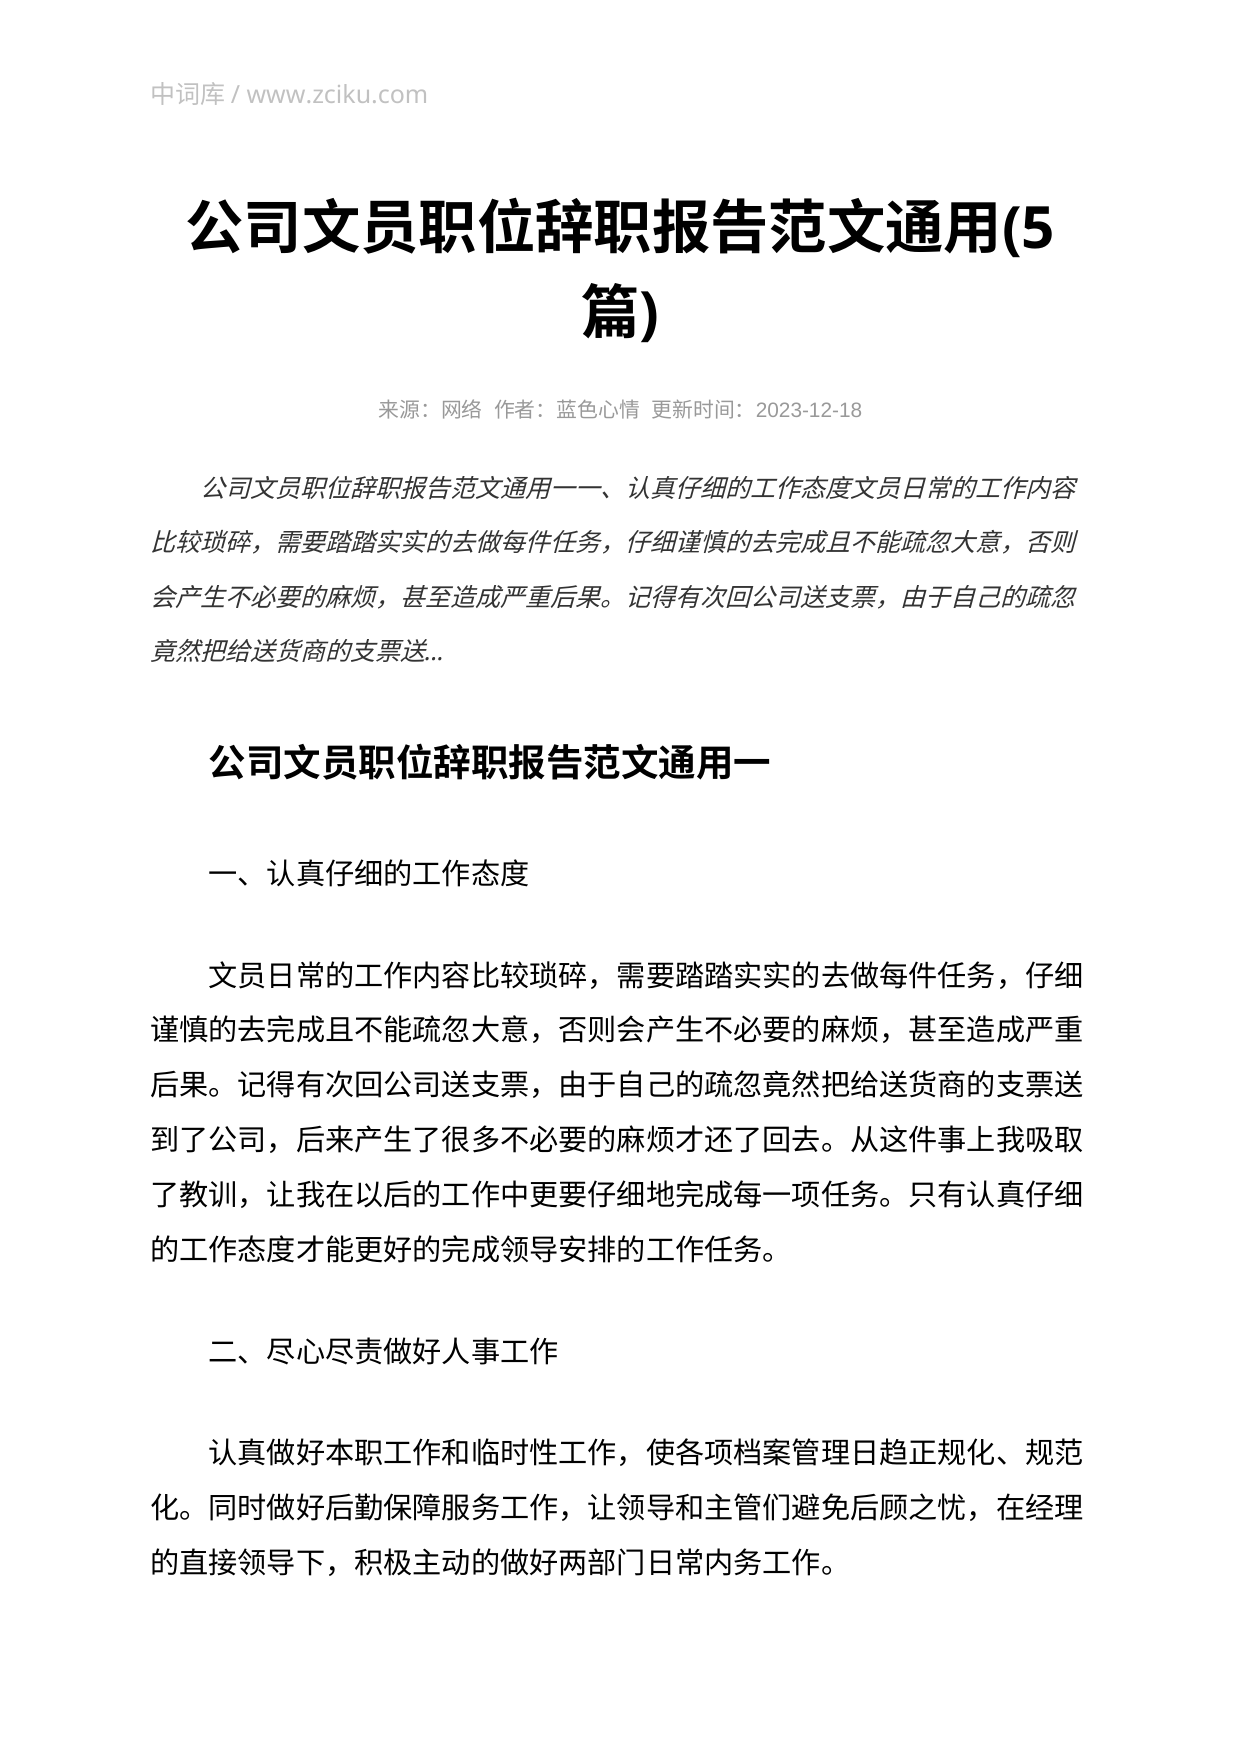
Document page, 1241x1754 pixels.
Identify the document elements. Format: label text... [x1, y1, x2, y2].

text 公司文员职位辞职报告范文通用一 [150, 733, 1090, 787]
text 公司文员职位辞职报告范文通用一一、认真仔细的工作态度文员日常的工作内容比较琐碎，需要踏踏实实的去做每件任务，仔细谨慎的去完成且不能疏忽大意，否则会产生不必要的麻烦，甚至造成严重后果。记得有次回公司送支票，由于自己的疏忽竟然把给送货商的支票送... [150, 468, 1090, 668]
subtitle 公司文员职位辞职报告范文通用(5篇) [150, 181, 1090, 351]
text 来源：网络 作者：蓝色心情 更新时间：2023-12-18 [150, 398, 1090, 422]
text 二、尽心尽责做好人事工作 [150, 1328, 1090, 1371]
text 一、认真仔细的工作态度 [150, 850, 1090, 893]
text 认真做好本职工作和临时性工作，使各项档案管理日趋正规化、规范化。同时做好后勤保障服务工作，让领导和主管们避免后顾之忧，在经理的直接领导下，积极主动的做好两部门日常内务工作。 [150, 1430, 1090, 1582]
text 文员日常的工作内容比较琐碎，需要踏踏实实的去做每件任务，仔细谨慎的去完成且不能疏忽大意，否则会产生不必要的麻烦，甚至造成严重后果。记得有次回公司送支票，由于自己的疏忽竟然把给送货商的支票送到了公司，后来产生了很多不必要的麻烦才还了回去。从这件事上我吸取了教训，让我在以后的工作中更要仔细地完成每一项任务。只有认真仔细的工作态度才能更好的完成领导安排的工作任务。 [150, 952, 1090, 1269]
